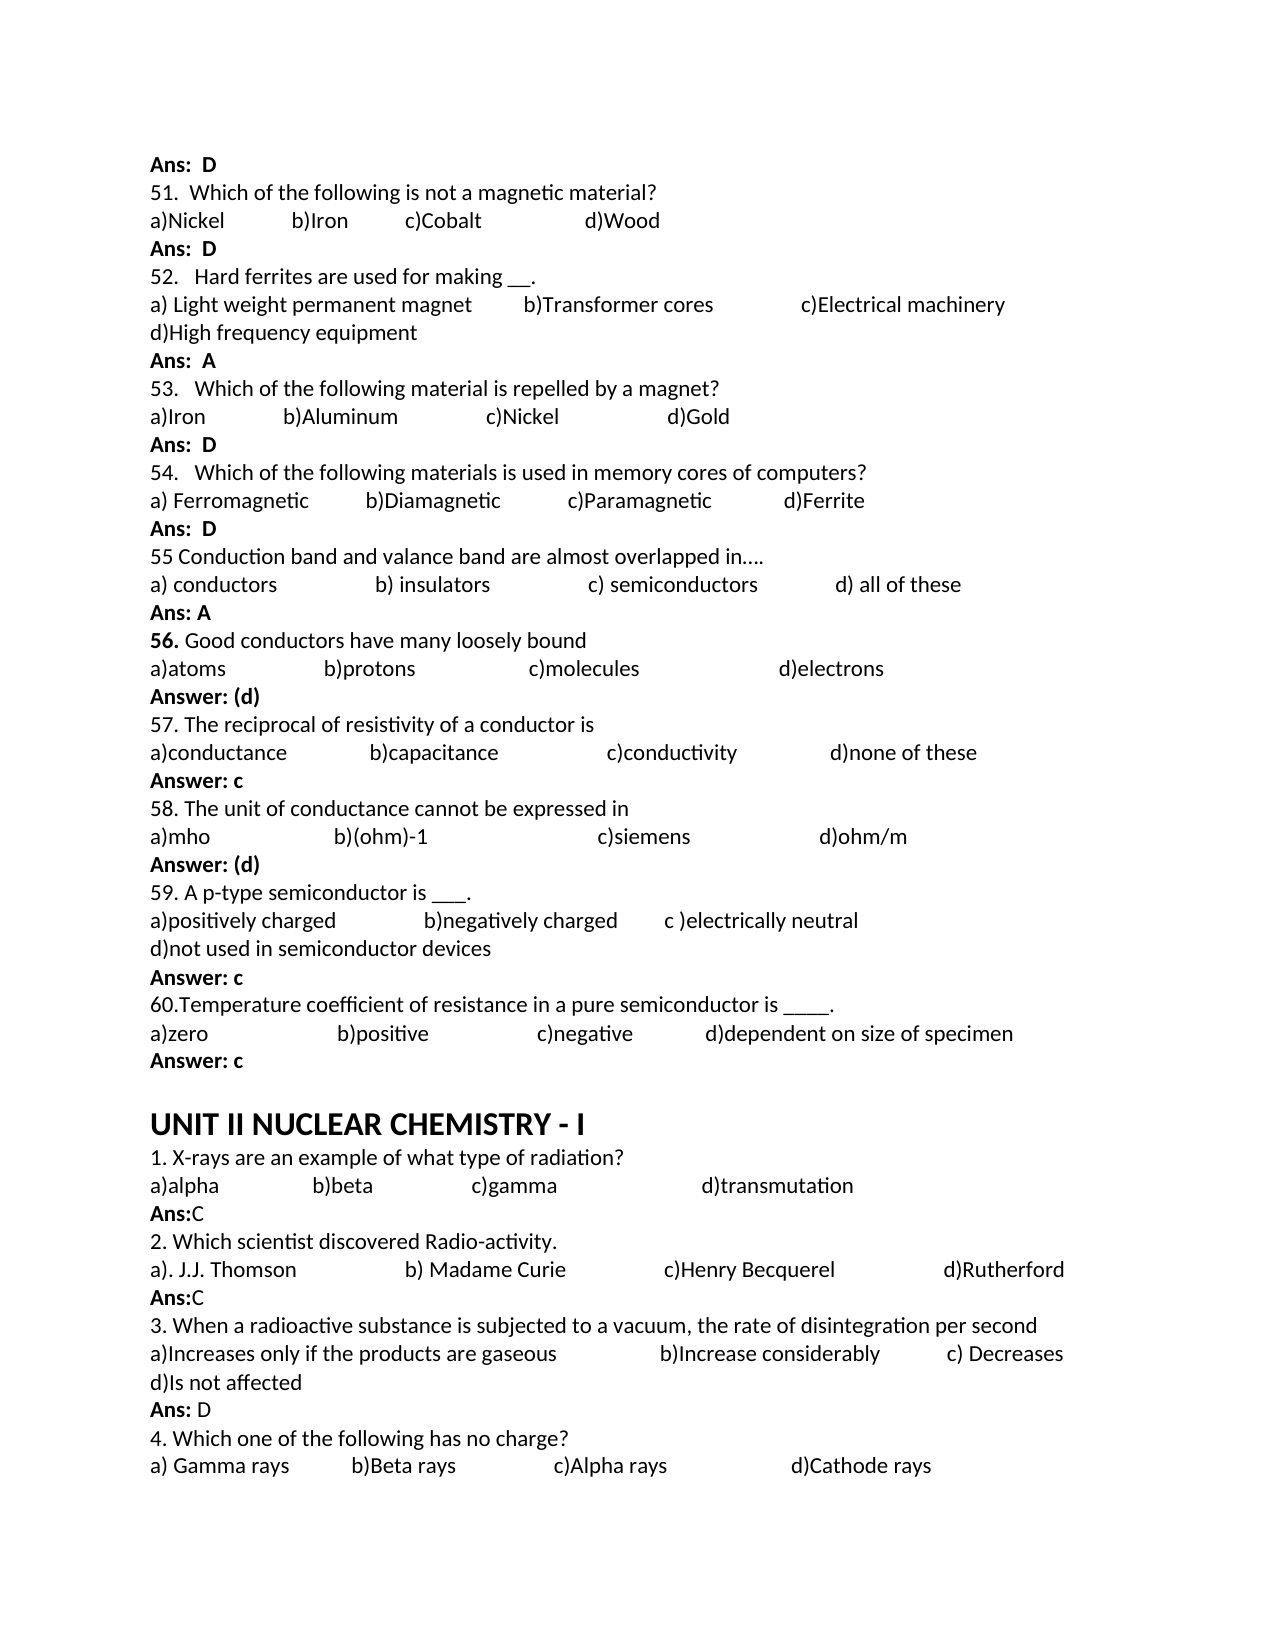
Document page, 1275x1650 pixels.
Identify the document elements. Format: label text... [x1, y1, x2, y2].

text 51. Which of the following is not a magnetic material? [150, 178, 1125, 206]
text 54. Which of the following materials is used in memory cores of computers? [150, 458, 1125, 486]
text 55 Conduction band and valance band are almost overlapped in…. [150, 542, 1125, 570]
text Ans: A [150, 598, 1125, 626]
text Ans: D [150, 150, 1125, 178]
text Answer: c [150, 1047, 1125, 1075]
text 4. Which one of the following has no charge? [150, 1424, 1125, 1452]
text 58. The unit of conductance cannot be expressed in [150, 794, 1125, 822]
text a)zero b)positive c)negative d)dependent on size of specimen [150, 1019, 1125, 1047]
text a)conductance b)capacitance c)conductivity d)none of these [150, 738, 1125, 766]
text Answer: c [150, 963, 1125, 991]
text a)atoms b)protons c)molecules d)electrons [150, 654, 1125, 682]
text Answer: c [150, 766, 1125, 794]
text d)Is not affected [150, 1368, 1125, 1396]
text 1. X-rays are an example of what type of radiation? [150, 1143, 1125, 1171]
text a)mho b)(ohm)-1 c)siemens d)ohm/m [150, 822, 1125, 851]
text UNIT II NUCLEAR CHEMISTRY - I [150, 1103, 1125, 1143]
text 2. Which scientist discovered Radio-activity. [150, 1227, 1125, 1256]
text a) conductors b) insulators c) semiconductors d) all of these [150, 570, 1125, 598]
text Answer: (d) [150, 682, 1125, 710]
text Ans: D [150, 1396, 1125, 1424]
text a)Increases only if the products are gaseous b)Increase considerably c) Decreases [150, 1339, 1125, 1368]
text 3. When a radioactive substance is subjected to a vacuum, the rate of disintegration per second [150, 1312, 1125, 1339]
text Ans: D [150, 430, 1125, 458]
text Ans: D [150, 234, 1125, 262]
text d)not used in semiconductor devices [150, 934, 1125, 963]
text Ans:C [150, 1199, 1125, 1227]
text Ans: D [150, 514, 1125, 542]
text a)alpha b)beta c)gamma d)transmutation [150, 1171, 1125, 1199]
text a) Gamma rays b)Beta rays c)Alpha rays d)Cathode rays [150, 1452, 1125, 1480]
text 56. Good conductors have many loosely bound [150, 626, 1125, 654]
text a) Light weight permanent magnet b)Transformer cores c)Electrical machinery [150, 290, 1125, 318]
text 59. A p-type semiconductor is ___. [150, 878, 1125, 907]
text a)positively charged b)negatively charged c )electrically neutral [150, 907, 1125, 934]
text 52. Hard ferrites are used for making __. [150, 262, 1125, 290]
text Ans: A [150, 346, 1125, 374]
text a). J.J. Thomson b) Madame Curie c)Henry Becquerel d)Rutherford [150, 1256, 1125, 1283]
text Ans:C [150, 1283, 1125, 1312]
text a) Ferromagnetic b)Diamagnetic c)Paramagnetic d)Ferrite [150, 486, 1125, 514]
text d)High frequency equipment [150, 318, 1125, 346]
text 57. The reciprocal of resistivity of a conductor is [150, 710, 1125, 738]
text a)Iron b)Aluminum c)Nickel d)Gold [150, 402, 1125, 430]
text 53. Which of the following material is repelled by a magnet? [150, 374, 1125, 402]
text 60.Temperature coefficient of resistance in a pure semiconductor is ____. [150, 991, 1125, 1019]
text Answer: (d) [150, 851, 1125, 878]
text a)Nickel b)Iron c)Cobalt d)Wood [150, 206, 1125, 234]
